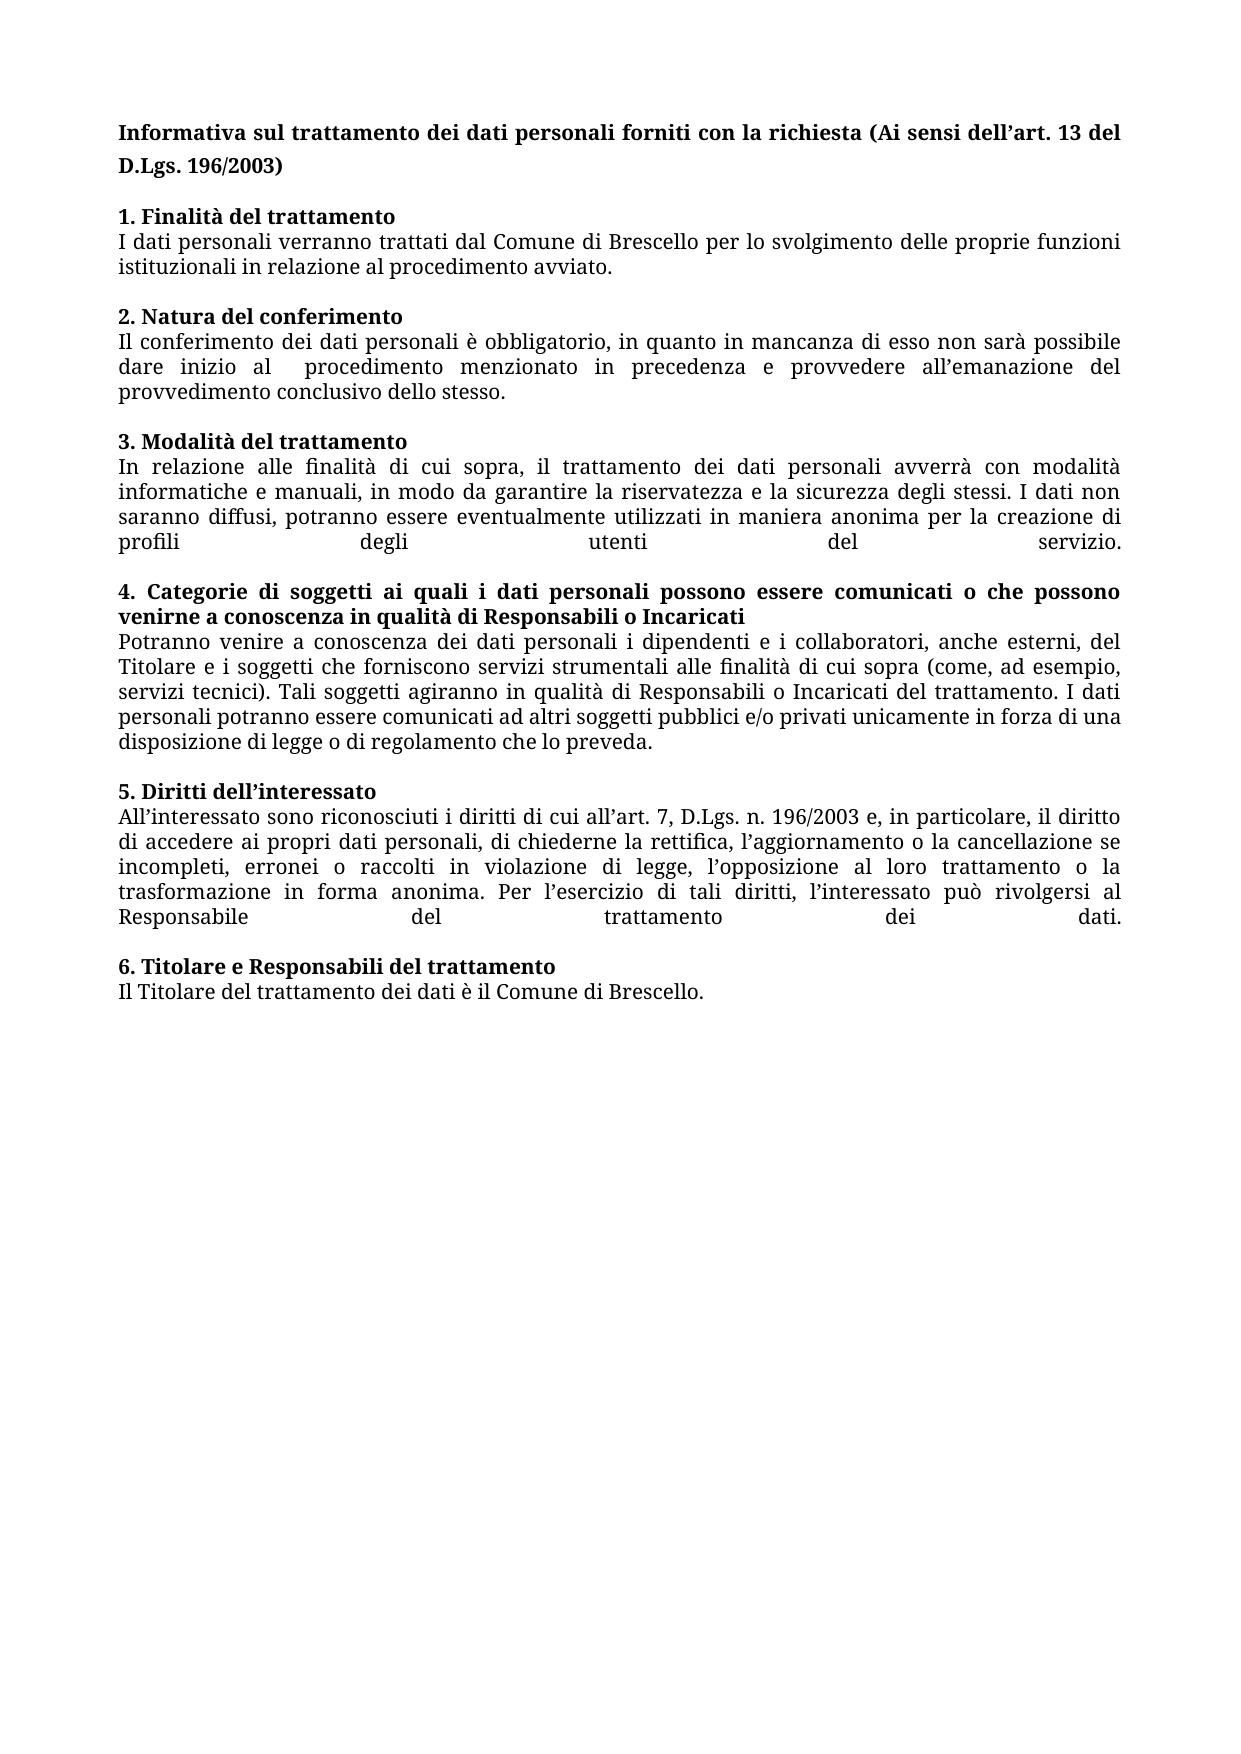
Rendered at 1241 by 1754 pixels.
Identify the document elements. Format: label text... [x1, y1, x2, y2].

list 2. Natura del conferimento [118, 279, 1122, 329]
list 6. Titolare e Responsabili del trattamento [118, 954, 1122, 979]
list Il Titolare del trattamento dei dati è il Comune di Brescello. [118, 979, 1122, 1004]
list 1. Finalità del trattamento [118, 204, 1122, 229]
list Potranno venire a conoscenza dei dati personali i dipendenti e i collaboratori, anche esterni, del Titolare e i soggetti che forniscono servizi strumentali alle finalità di cui sopra (come, ad esempio, servizi tecnici). Tali soggetti agiranno in qualità di Responsabili o Incaricati del trattamento. I dati personali potranno essere comunicati ad altri soggetti pubblici e/o privati unicamente in forza di una disposizione di legge o di regolamento che lo preveda. [118, 629, 1122, 754]
text Informativa sul trattamento dei dati personali forniti con la richiesta (Ai sensi dell’art. 13 del D.Lgs. 196/2003) [118, 118, 1122, 179]
list 3. Modalità del trattamento [118, 404, 1122, 454]
list 5. Diritti dell’interessato [118, 754, 1122, 804]
list In relazione alle finalità di cui sopra, il trattamento dei dati personali avverrà con modalità informatiche e manuali, in modo da garantire la riservatezza e la sicurezza degli stessi. I dati non saranno diffusi, potranno essere eventualmente utilizzati in maniera anonima per la creazione di profili degli utenti del servizio. [118, 454, 1122, 579]
list 4. Categorie di soggetti ai quali i dati personali possono essere comunicati o che possono venirne a conoscenza in qualità di Responsabili o Incaricati [118, 579, 1122, 629]
list I dati personali verranno trattati dal Comune di Brescello per lo svolgimento delle proprie funzioni istituzionali in relazione al procedimento avviato. [118, 229, 1122, 279]
list All’interessato sono riconosciuti i diritti di cui all’art. 7, D.Lgs. n. 196/2003 e, in particolare, il diritto di accedere ai propri dati personali, di chiederne la rettifica, l’aggiornamento o la cancellazione se incompleti, erronei o raccolti in violazione di legge, l’opposizione al loro trattamento o la trasformazione in forma anonima. Per l’esercizio di tali diritti, l’interessato può rivolgersi al Responsabile del trattamento dei dati. [118, 804, 1122, 954]
list Il conferimento dei dati personali è obbligatorio, in quanto in mancanza di esso non sarà possibile dare inizio al procedimento menzionato in precedenza e provvedere all’emanazione del provvedimento conclusivo dello stesso. [118, 329, 1122, 404]
